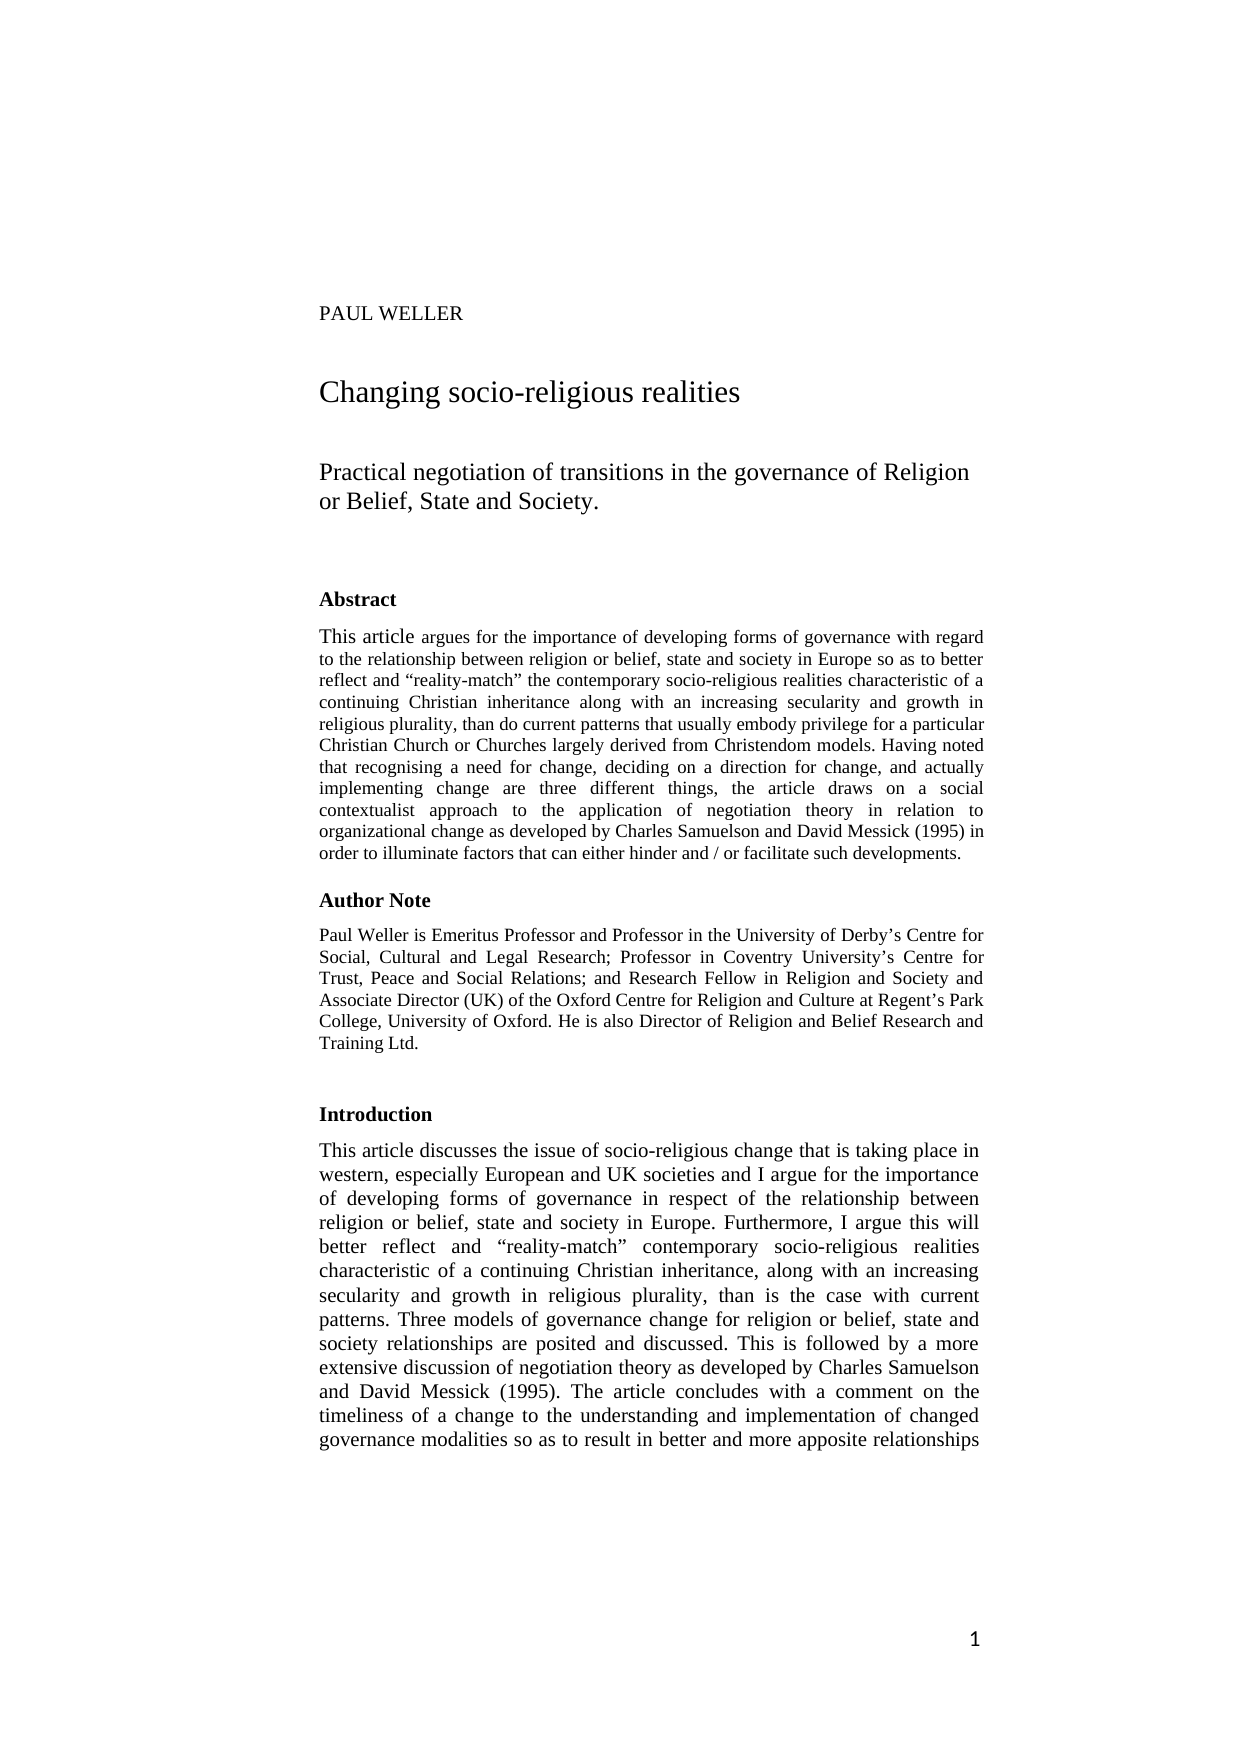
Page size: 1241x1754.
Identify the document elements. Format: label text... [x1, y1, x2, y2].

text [319, 1138, 980, 1451]
text Author Note [319, 887, 980, 912]
text Abstract [319, 587, 980, 611]
text PAUL WELLER [319, 301, 970, 325]
text Practical negotiation of transitions in the governance of Religion or Belief, State and Society. [319, 457, 970, 515]
text Changing socio-religious realities [319, 373, 970, 409]
text Paul Weller is Emeritus Professor and Professor in the University of Derby’s Centre for Social, Cultural and Legal Research; Professor in Coventry University’s Centre for Trust, Peace and Social Relations; and Research Fellow in Religion and Society and Associate Director (UK) of the Oxford Centre for Religion and Culture at Regent’s Park College, University of Oxford. He is also Director of Religion and Belief Research and Training Ltd. [319, 924, 985, 1053]
text This article argues for the importance of developing forms of governance with regard to the relationship between religion or belief, state and society in Europe so as to better reflect and “reality-match” the contemporary socio-religious realities characteristic of a continuing Christian inheritance along with an increasing secularity and growth in religious plurality, than do current patterns that usually embody privilege for a particular Christian Church or Churches largely derived from Christendom models. Having noted that recognising a need for change, deciding on a direction for change, and actually implementing change are three different things, the article draws on a social contextualist approach to the application of negotiation theory in relation to organizational change as developed by Charles Samuelson and David Messick (1995) in order to illuminate factors that can either hinder and / or facilitate such developments. [319, 624, 985, 863]
text Introduction [319, 1102, 980, 1126]
